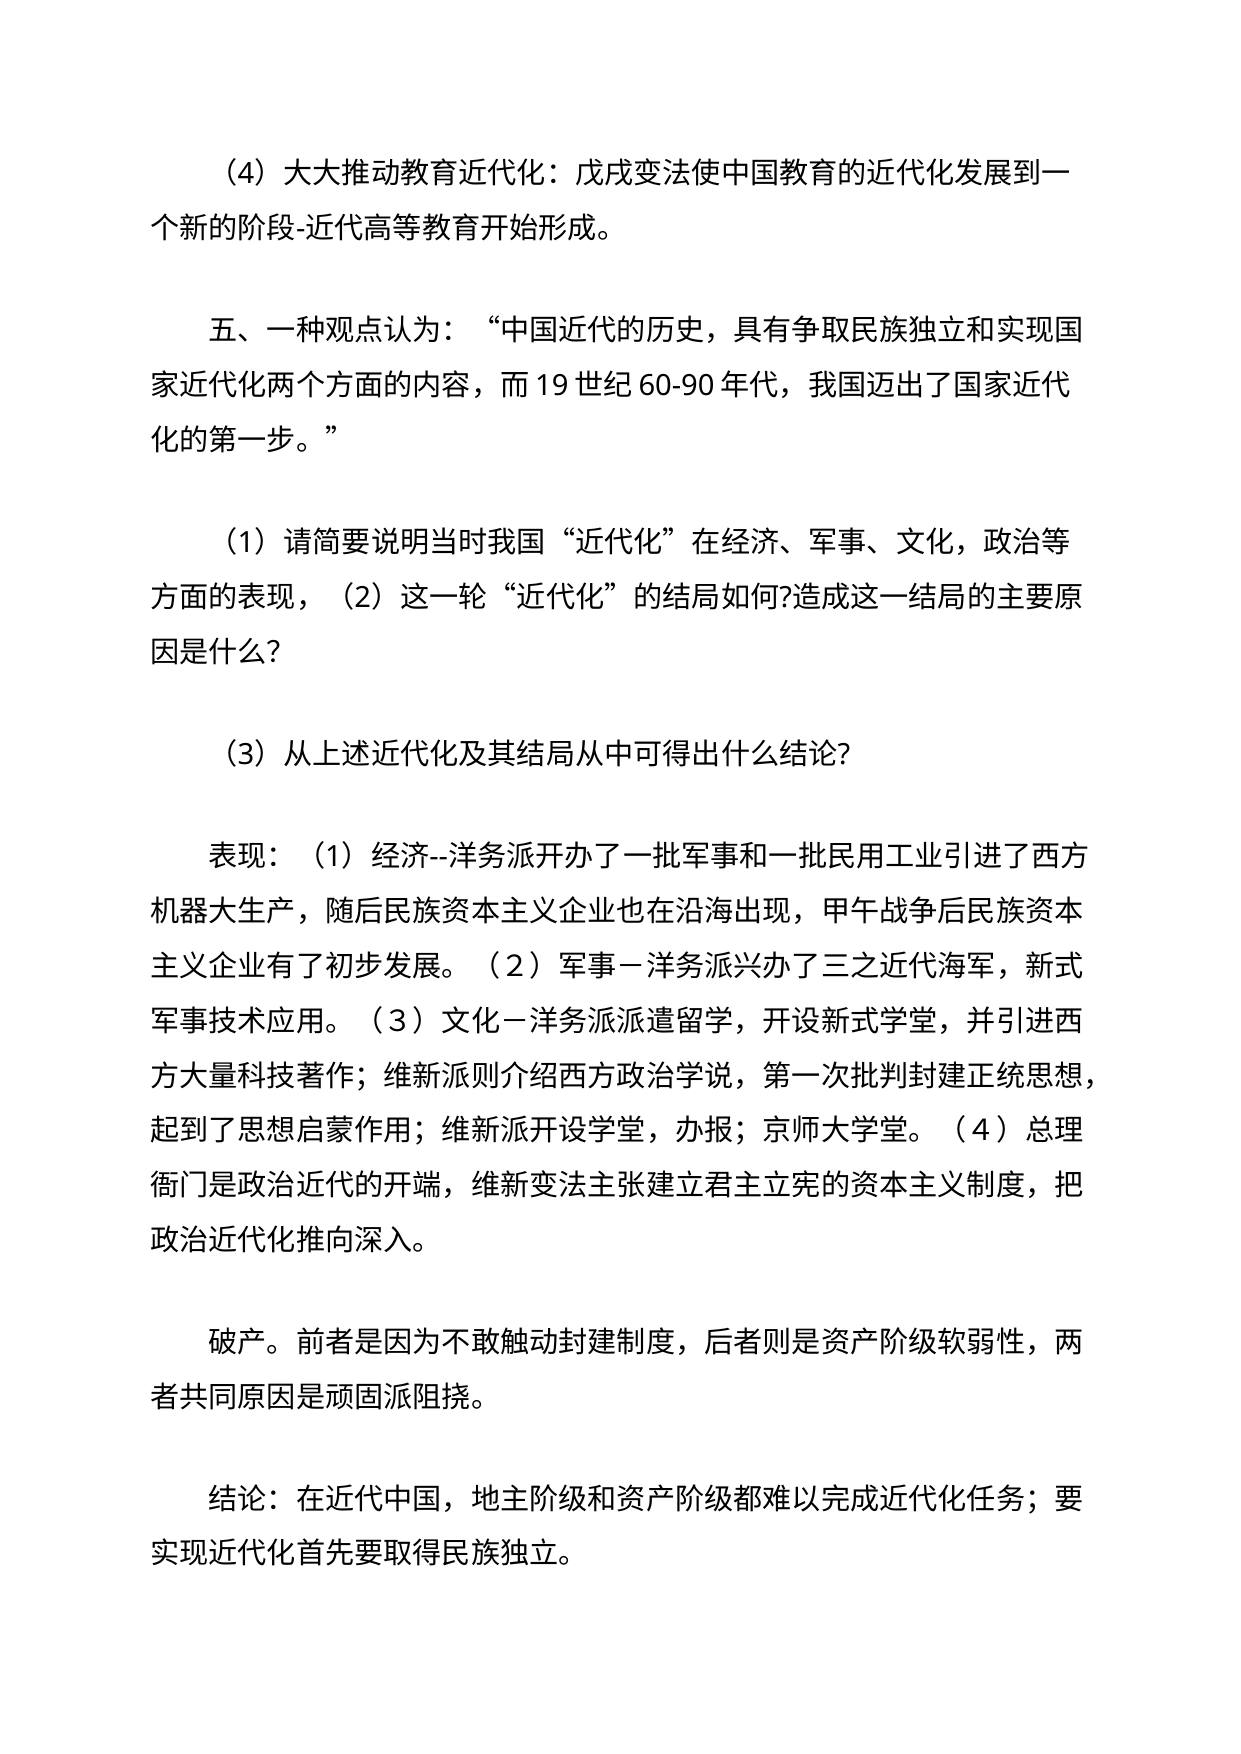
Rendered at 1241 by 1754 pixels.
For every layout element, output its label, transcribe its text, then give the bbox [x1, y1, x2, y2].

text 结论：在近代中国，地主阶级和资产阶级都难以完成近代化任务；要实现近代化首先要取得民族独立。 [150, 1475, 1090, 1572]
text （1）请简要说明当时我国“近代化”在经济、军事、文化，政治等方面的表现，（2）这一轮“近代化”的结局如何?造成这一结局的主要原因是什么？ [150, 519, 1090, 671]
text （4）大大推动教育近代化：戊戌变法使中国教育的近代化发展到一个新的阶段-近代高等教育开始形成。 [150, 150, 1090, 247]
text 五、一种观点认为：“中国近代的历史，具有争取民族独立和实现国家近代化两个方面的内容，而19世纪60-90年代，我国迈出了国家近代化的第一步。” [150, 307, 1090, 459]
text 破产。前者是因为不敢触动封建制度，后者则是资产阶级软弱性，两者共同原因是顽固派阻挠。 [150, 1318, 1090, 1416]
text （3）从上述近代化及其结局从中可得出什么结论? [150, 730, 1090, 773]
text 表现：（1）经济--洋务派开办了一批军事和一批民用工业引进了西方机器大生产，随后民族资本主义企业也在沿海出现，甲午战争后民族资本主义企业有了初步发展。（２）军事－洋务派兴办了三之近代海军，新式军事技术应用。（３）文化－洋务派派遣留学，开设新式学堂，并引进西方大量科技著作；维新派则介绍西方政治学说，第一次批判封建正统思想，起到了思想启蒙作用；维新派开设学堂，办报；京师大学堂。（４）总理衙门是政治近代的开端，维新变法主张建立君主立宪的资本主义制度，把政治近代化推向深入。 [150, 832, 1090, 1259]
